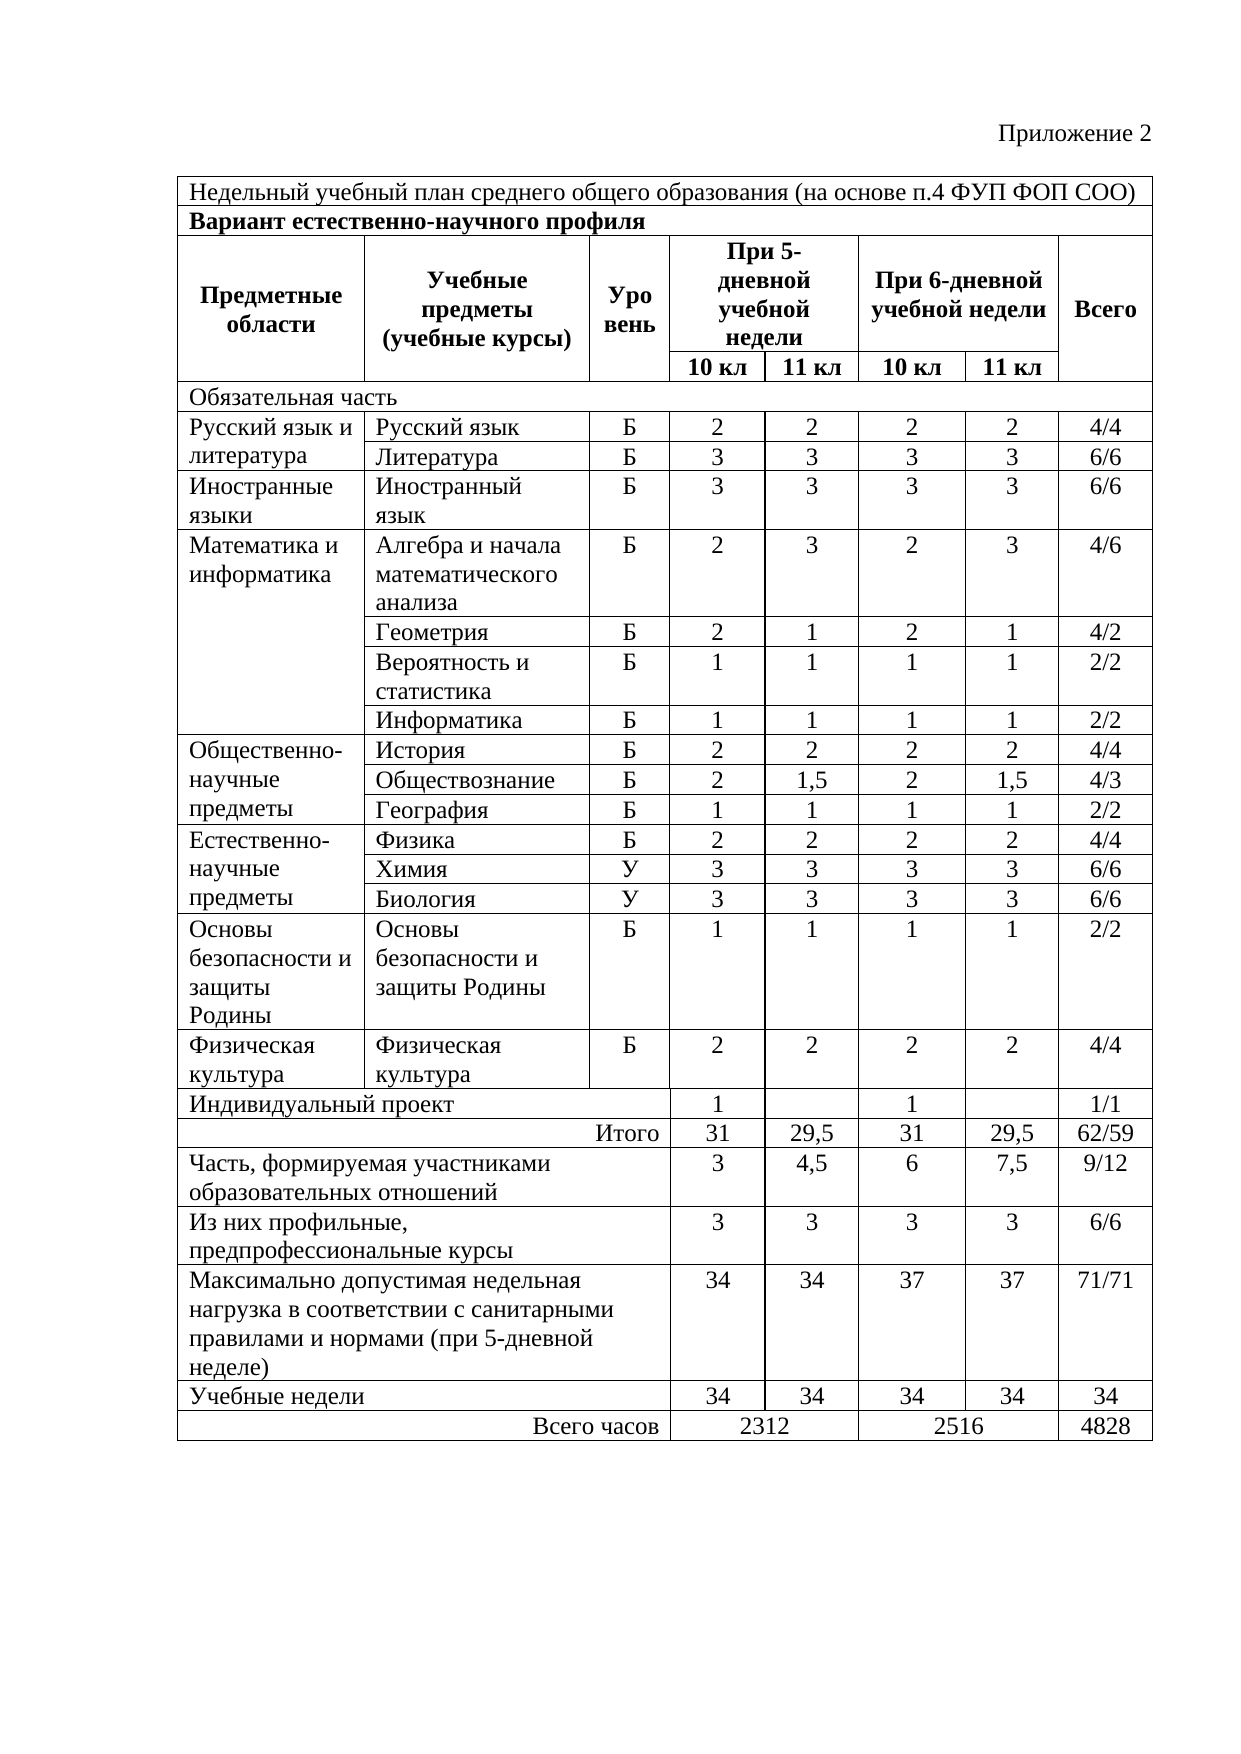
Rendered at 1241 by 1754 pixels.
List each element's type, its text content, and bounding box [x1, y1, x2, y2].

table_cell 3 [966, 442, 1058, 470]
table_cell Химия [365, 855, 589, 883]
table_cell 2/2 [1059, 706, 1152, 734]
table_cell 11 кл [766, 352, 858, 381]
table_cell 3 [859, 1207, 965, 1264]
table_cell 34 [859, 1381, 965, 1410]
table_cell Вероятность и статистика [365, 647, 589, 704]
table_cell 2 [859, 735, 965, 764]
table_cell 3 [671, 1148, 764, 1206]
table_cell Всего часов [178, 1411, 670, 1440]
table_cell Всего [1059, 236, 1152, 381]
table_cell Физическая культура [178, 1030, 364, 1088]
table_cell 2 [670, 735, 764, 764]
table_cell Общественно-научные предметы [178, 735, 364, 824]
table_cell 1 [766, 617, 858, 646]
table_cell 2312 [671, 1411, 858, 1440]
table_cell 2 [766, 735, 858, 764]
table_cell 2 [670, 825, 764, 853]
table_cell Часть, формируемая участниками образовательных отношений [178, 1148, 670, 1206]
table_cell 4/2 [1059, 617, 1152, 646]
table_cell 3 [966, 855, 1058, 883]
table_header Недельный учебный план среднего общего образования (на основе п.4 ФУП ФОП СОО) [178, 177, 1152, 205]
table_cell 1 [859, 647, 965, 704]
table_cell Математика и информатика [178, 530, 364, 734]
table_cell 1/1 [1059, 1089, 1152, 1117]
table_cell 2 [859, 765, 965, 794]
table_cell 1 [766, 706, 858, 734]
table_cell Б [590, 765, 669, 794]
table_cell Естественно- научные предметы [178, 825, 364, 913]
table_cell 1 [766, 914, 858, 1029]
table_cell Б [590, 706, 669, 734]
table_cell Б [590, 1030, 669, 1088]
table_cell Б [590, 412, 669, 441]
table_cell 1 [859, 706, 965, 734]
table_cell При 6-дневной учебной недели [859, 236, 1058, 351]
table_cell 2 [859, 412, 965, 441]
table_cell 1 [671, 1089, 764, 1117]
table_cell 6/6 [1059, 855, 1152, 883]
table_cell 2 [859, 530, 965, 616]
table_cell 2 [859, 825, 965, 853]
table_cell Индивидуальный проект [178, 1089, 670, 1117]
table_cell 1 [670, 795, 764, 824]
table_cell 4/4 [1059, 412, 1152, 441]
table_cell 2 [966, 1030, 1058, 1088]
table_cell 3 [670, 442, 764, 470]
table_cell 2516 [859, 1411, 1058, 1440]
table_cell География [365, 795, 589, 824]
table_cell 29,5 [966, 1119, 1058, 1147]
table_cell Литература [365, 442, 589, 470]
table_cell 10 кл [859, 352, 965, 381]
table_cell Б [590, 647, 669, 704]
table_cell Б [590, 617, 669, 646]
table_cell 4/4 [1059, 735, 1152, 764]
table_cell 1 [670, 647, 764, 704]
table_cell Алгебра и начала математического анализа [365, 530, 589, 616]
text Приложение 2 [177, 118, 1152, 147]
table_cell Б [590, 735, 669, 764]
table_cell 4,5 [766, 1148, 858, 1206]
table_cell 37 [859, 1265, 965, 1380]
table_cell 1 [966, 706, 1058, 734]
table_cell 6/6 [1059, 1207, 1152, 1264]
table_cell Уро вень [590, 236, 669, 381]
table_cell 34 [766, 1381, 858, 1410]
table_cell 1,5 [766, 765, 858, 794]
table_cell 10 кл [670, 352, 764, 381]
table_cell Б [590, 442, 669, 470]
table_cell 4/3 [1059, 765, 1152, 794]
table_cell У [590, 884, 669, 913]
table_cell 3 [766, 855, 858, 883]
table_cell Физика [365, 825, 589, 853]
table_cell Геометрия [365, 617, 589, 646]
table_cell 2 [966, 412, 1058, 441]
table_cell 1 [670, 914, 764, 1029]
table_cell 62/59 [1059, 1119, 1152, 1147]
table_cell 2 [670, 530, 764, 616]
table_cell 1 [859, 1089, 965, 1117]
table_cell 31 [671, 1119, 764, 1147]
table_cell 31 [859, 1119, 965, 1147]
table_cell 1 [859, 795, 965, 824]
table_cell 1,5 [966, 765, 1058, 794]
table_cell При 5-дневной учебной недели [670, 236, 858, 351]
table_cell Основы безопасности и защиты Родины [365, 914, 589, 1029]
table_cell 3 [766, 442, 858, 470]
table_cell 1 [966, 914, 1058, 1029]
table_cell 6/6 [1059, 442, 1152, 470]
table_cell 2/2 [1059, 914, 1152, 1029]
table_cell 3 [859, 855, 965, 883]
table_cell 3 [859, 471, 965, 529]
table_cell [966, 1089, 1058, 1117]
table_cell 3 [859, 442, 965, 470]
table_cell 2/2 [1059, 795, 1152, 824]
table_cell 3 [766, 530, 858, 616]
table_cell 1 [966, 617, 1058, 646]
table_cell 34 [966, 1381, 1058, 1410]
table_cell Физическая культура [365, 1030, 589, 1088]
table_cell Обязательная часть [178, 382, 1152, 411]
table_cell 3 [670, 884, 764, 913]
table_cell Учебные недели [178, 1381, 670, 1410]
table_cell 6/6 [1059, 884, 1152, 913]
table_cell 29,5 [766, 1119, 858, 1147]
table_cell 2 [670, 412, 764, 441]
table_cell 2 [966, 825, 1058, 853]
table_cell 3 [671, 1207, 764, 1264]
table_cell 2 [670, 765, 764, 794]
table_cell У [590, 855, 669, 883]
table_cell 4/6 [1059, 530, 1152, 616]
table_cell 3 [966, 884, 1058, 913]
table_cell 2 [966, 735, 1058, 764]
table_cell Иностранные языки [178, 471, 364, 529]
table_cell 4/4 [1059, 1030, 1152, 1088]
table_cell 1 [966, 795, 1058, 824]
table_cell 1 [966, 647, 1058, 704]
table_cell История [365, 735, 589, 764]
table_cell 2 [670, 617, 764, 646]
table_cell 2 [670, 1030, 764, 1088]
table_cell 2 [766, 1030, 858, 1088]
table_cell 9/12 [1059, 1148, 1152, 1206]
table_cell Из них профильные, предпрофессиональные курсы [178, 1207, 670, 1264]
table_cell Б [590, 471, 669, 529]
table_cell Биология [365, 884, 589, 913]
table_cell 3 [670, 471, 764, 529]
table_cell 2/2 [1059, 647, 1152, 704]
table_cell 6/6 [1059, 471, 1152, 529]
table_cell 1 [766, 647, 858, 704]
table_cell 2 [766, 825, 858, 853]
table_cell 4828 [1059, 1411, 1152, 1440]
table_cell Иностранный язык [365, 471, 589, 529]
table_cell Б [590, 825, 669, 853]
table_cell 71/71 [1059, 1265, 1152, 1380]
table_cell 4/4 [1059, 825, 1152, 853]
table_cell 11 кл [966, 352, 1058, 381]
table_cell Обществознание [365, 765, 589, 794]
table_cell Б [590, 795, 669, 824]
table_cell 34 [671, 1381, 764, 1410]
table_cell 1 [766, 795, 858, 824]
table_cell 2 [766, 412, 858, 441]
table_cell Основы безопасности и защиты Родины [178, 914, 364, 1029]
table_cell 3 [670, 855, 764, 883]
table_cell 3 [966, 1207, 1058, 1264]
table_cell 34 [1059, 1381, 1152, 1410]
table_cell 3 [966, 471, 1058, 529]
table_cell 37 [966, 1265, 1058, 1380]
table_cell 34 [671, 1265, 764, 1380]
table_cell Русский язык и литература [178, 412, 364, 470]
table_cell Б [590, 530, 669, 616]
table_cell 2 [859, 617, 965, 646]
table_cell 3 [859, 884, 965, 913]
table_cell 1 [859, 914, 965, 1029]
table_cell 3 [966, 530, 1058, 616]
table_cell 2 [859, 1030, 965, 1088]
table_cell 1 [670, 706, 764, 734]
table_cell 34 [766, 1265, 858, 1380]
table_cell 3 [766, 884, 858, 913]
table_cell Русский язык [365, 412, 589, 441]
table_cell 6 [859, 1148, 965, 1206]
table_cell Предметные области [178, 236, 364, 381]
table_cell Итого [178, 1119, 670, 1147]
table_cell 3 [766, 1207, 858, 1264]
table_cell 3 [766, 471, 858, 529]
table_cell Вариант естественно-научного профиля [178, 206, 1152, 235]
table_cell Б [590, 914, 669, 1029]
table_cell [766, 1089, 858, 1117]
table_cell Максимально допустимая недельная нагрузка в соответствии с санитарными правилами и нормами (при 5-дневной неделе) [178, 1265, 670, 1380]
table_cell Учебные предметы (учебные курсы) [365, 236, 589, 381]
table_cell 7,5 [966, 1148, 1058, 1206]
table_cell Информатика [365, 706, 589, 734]
